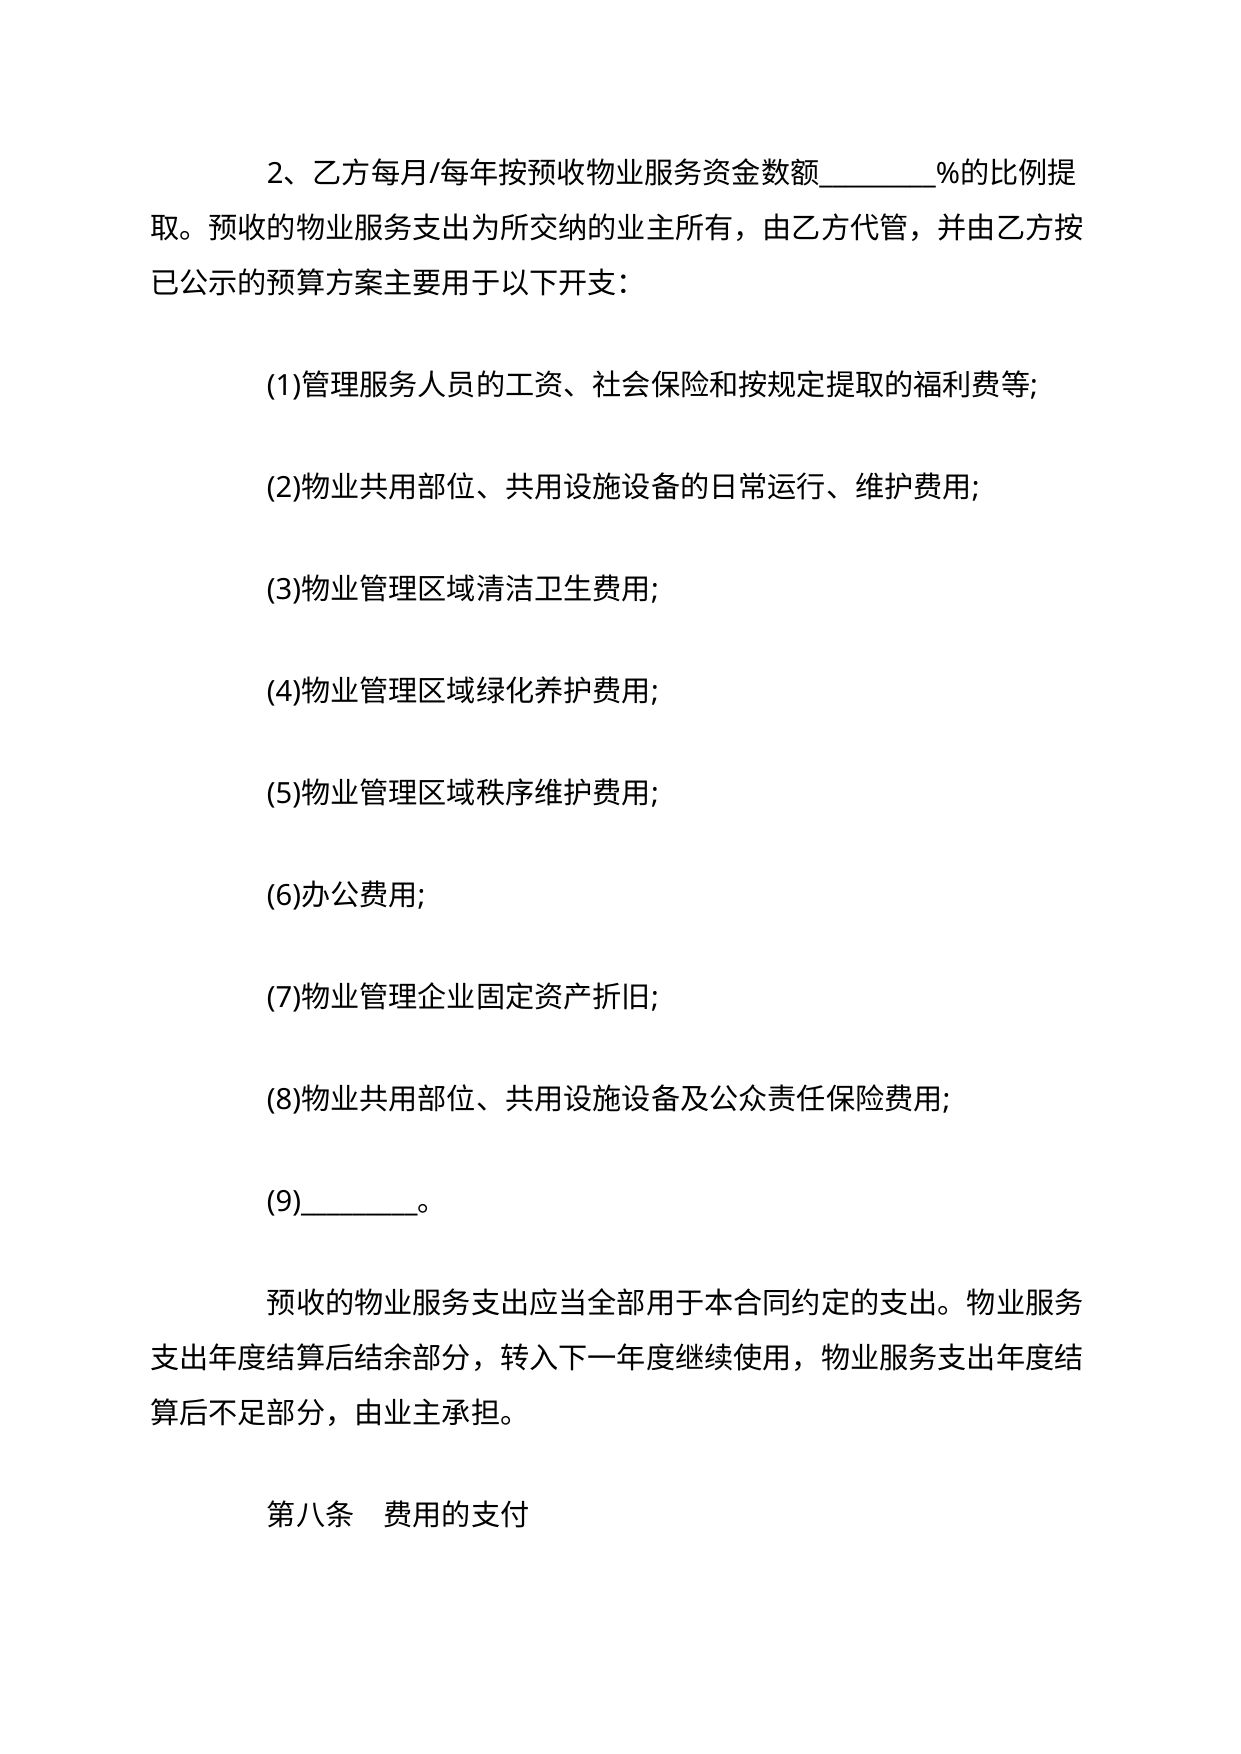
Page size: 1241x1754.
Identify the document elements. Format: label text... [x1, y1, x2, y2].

text 预收的物业服务支出应当全部用于本合同约定的支出。物业服务支出年度结算后结余部分，转入下一年度继续使用，物业服务支出年度结算后不足部分，由业主承担。 [150, 1279, 1090, 1432]
text (7)物业管理企业固定资产折旧; [150, 973, 1090, 1016]
text (3)物业管理区域清洁卫生费用; [150, 566, 1090, 608]
text (2)物业共用部位、共用设施设备的日常运行、维护费用; [150, 464, 1090, 506]
text 2、乙方每月/每年按预收物业服务资金数额_________%的比例提取。预收的物业服务支出为所交纳的业主所有，由乙方代管，并由乙方按已公示的预算方案主要用于以下开支： [150, 150, 1090, 302]
text (8)物业共用部位、共用设施设备及公众责任保险费用; [150, 1076, 1090, 1118]
text (9)_________。 [150, 1177, 1090, 1220]
text (6)办公费用; [150, 872, 1090, 914]
text (1)管理服务人员的工资、社会保险和按规定提取的福利费等; [150, 362, 1090, 404]
text (5)物业管理区域秩序维护费用; [150, 769, 1090, 812]
text (4)物业管理区域绿化养护费用; [150, 668, 1090, 710]
text 第八条 费用的支付 [150, 1491, 1090, 1533]
